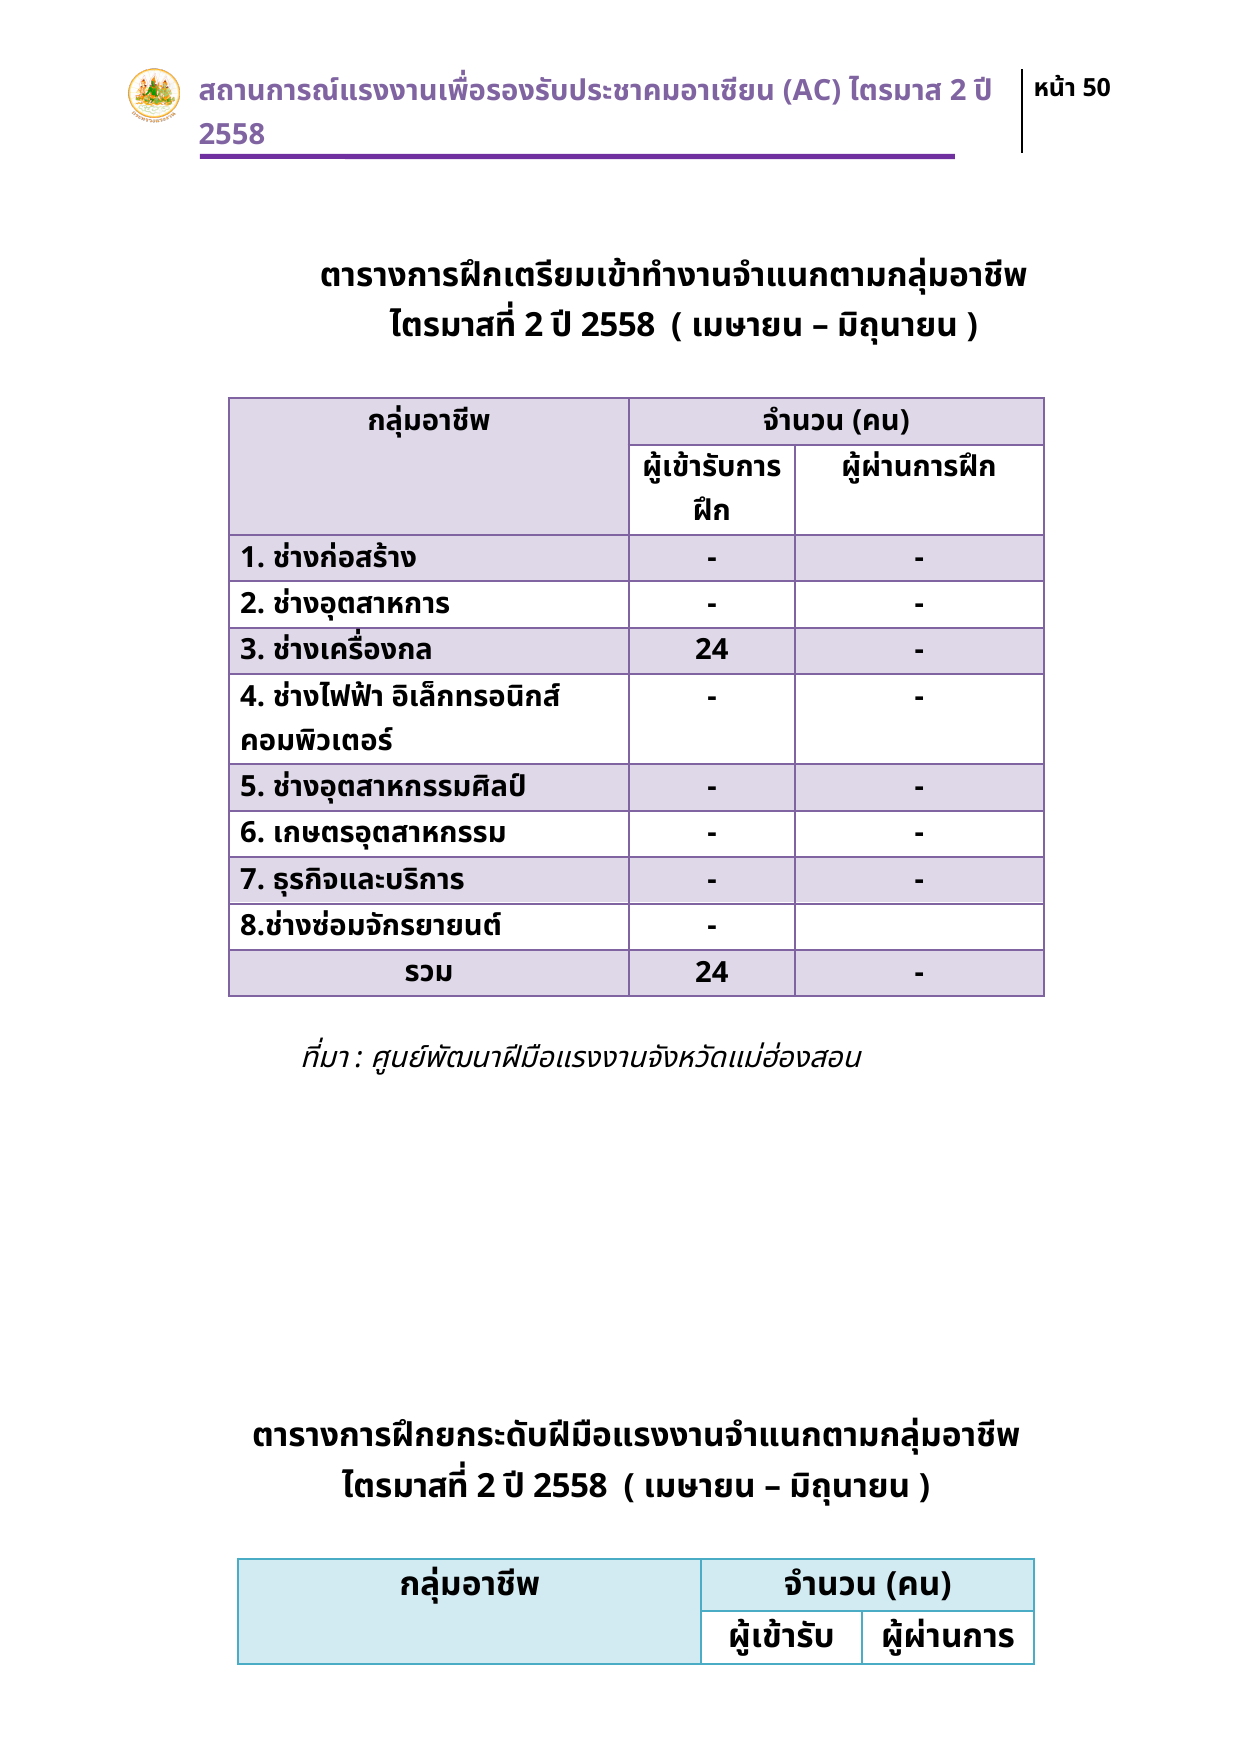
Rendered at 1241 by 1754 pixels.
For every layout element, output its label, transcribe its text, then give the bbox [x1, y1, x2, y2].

table_cell - [630, 765, 794, 810]
table_cell ผู้ผ่านการฝึก [863, 1612, 1033, 1663]
table_cell - [630, 675, 794, 763]
table_cell - [796, 675, 1043, 763]
table_header กลุ่มอาชีพ [239, 1560, 700, 1663]
table_cell - [796, 582, 1043, 627]
table_cell รวม [230, 951, 628, 995]
text ไตรมาสที่ 2 ปี 2558 ( เมษายน – มิถุนายน ) [150, 301, 1122, 352]
text ที่มา : ศูนย์พัฒนาฝีมือแรงงานจังหวัดแม่ฮ่องสอน [225, 1037, 1122, 1081]
picture [125, 67, 183, 123]
table_cell 7. ธุรกิจและบริการ [230, 858, 628, 902]
table_cell - [796, 858, 1043, 902]
table_cell 6. เกษตรอุตสาหกรรม [230, 812, 628, 856]
table_cell - [630, 905, 794, 949]
table_cell - [630, 858, 794, 902]
table_cell ผู้เข้ารับการฝึก [630, 446, 794, 534]
table_cell 3. ช่างเครื่องกล [230, 629, 628, 673]
table_cell - [630, 812, 794, 856]
text ไตรมาสที่ 2 ปี 2558 ( เมษายน – มิถุนายน ) [150, 1461, 1122, 1512]
table_cell ผู้เข้ารับการฝึก [702, 1612, 861, 1663]
table_cell - [796, 812, 1043, 856]
table_cell - [630, 536, 794, 580]
table_cell - [630, 582, 794, 627]
table_cell 2. ช่างอุตสาหการ [230, 582, 628, 627]
table_header จำนวน (คน) [702, 1560, 1033, 1610]
table_cell - [796, 951, 1043, 995]
table_cell - [796, 536, 1043, 580]
table_cell 24 [630, 629, 794, 673]
table_cell 1. ช่างก่อสร้าง [230, 536, 628, 580]
table_cell 4. ช่างไฟฟ้า อิเล็กทรอนิกส์ คอมพิวเตอร์ [230, 675, 628, 763]
text ตารางการฝึกยกระดับฝีมือแรงงานจำแนกตามกลุ่มอาชีพ [150, 1411, 1122, 1461]
table_cell 24 [630, 951, 794, 995]
table_cell [796, 905, 1043, 949]
table_cell - [796, 765, 1043, 810]
table_cell ผู้ผ่านการฝึก [796, 446, 1043, 534]
table_header กลุ่มอาชีพ [230, 399, 628, 534]
table_cell - [796, 629, 1043, 673]
table_header จำนวน (คน) [630, 399, 1043, 444]
table_cell 8.ช่างซ่อมจักรยายนต์ [230, 905, 628, 949]
table_cell 5. ช่างอุตสาหกรรมศิลป์ [230, 765, 628, 810]
text ตารางการฝึกเตรียมเข้าทำงานจำแนกตามกลุ่มอาชีพ [150, 251, 1122, 301]
